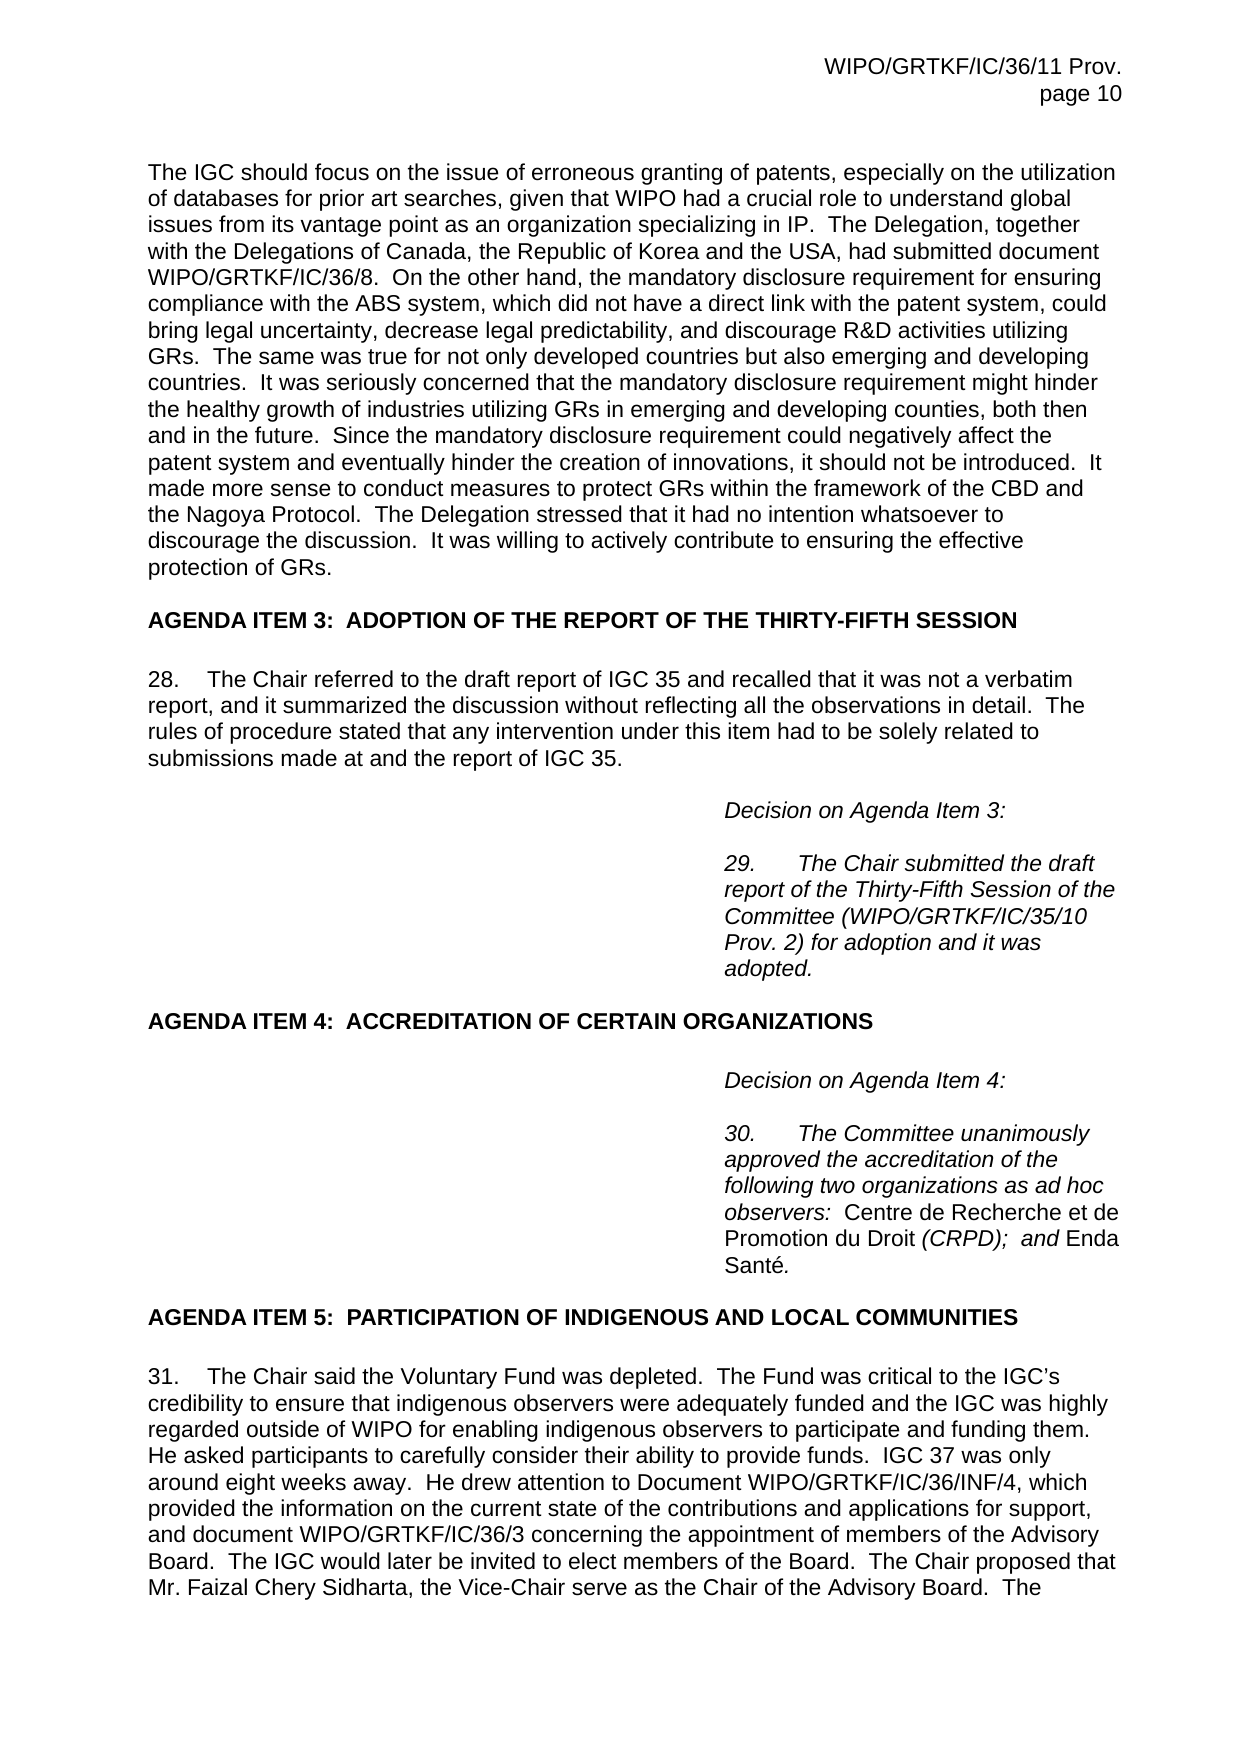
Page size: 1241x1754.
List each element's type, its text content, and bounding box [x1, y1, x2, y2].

subtitle AGENDA ITEM 4: ACCREDITATION OF CERTAIN ORGANIZATIONS [148, 1008, 1122, 1034]
list Decision on Agenda Item 4: [724, 1067, 1122, 1093]
subtitle AGENDA ITEM 3: ADOPTION OF THE REPORT OF THE Thirty-Fifth SESSION [148, 607, 1122, 633]
list The Chair referred to the draft report of IGC 35 and recalled that it was not a verbatim report, and it summarized the discussion without reflecting all the observations in detail. The rules of procedure stated that any intervention under this item had to be solely related to submissions made at and the report of IGC 35. [148, 666, 1122, 771]
subtitle AGENDA ITEM 5: PARTICIPATION OF INDIGENOUS AND LOCAL COMMUNITIES [148, 1304, 1122, 1331]
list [148, 1363, 1122, 1600]
list Decision on Agenda Item 3: [724, 797, 1122, 824]
list The Committee unanimously approved the accreditation of the following two organizations as ad hoc observers: Centre de Recherche et de Promotion du Droit (CRPD); and Enda Santé. [724, 1120, 1122, 1278]
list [148, 158, 1122, 580]
list The Chair submitted the draft report of the Thirty-Fifth Session of the Committee (WIPO/GRTKF/IC/35/10 Prov. 2) for adoption and it was adopted. [724, 850, 1122, 982]
